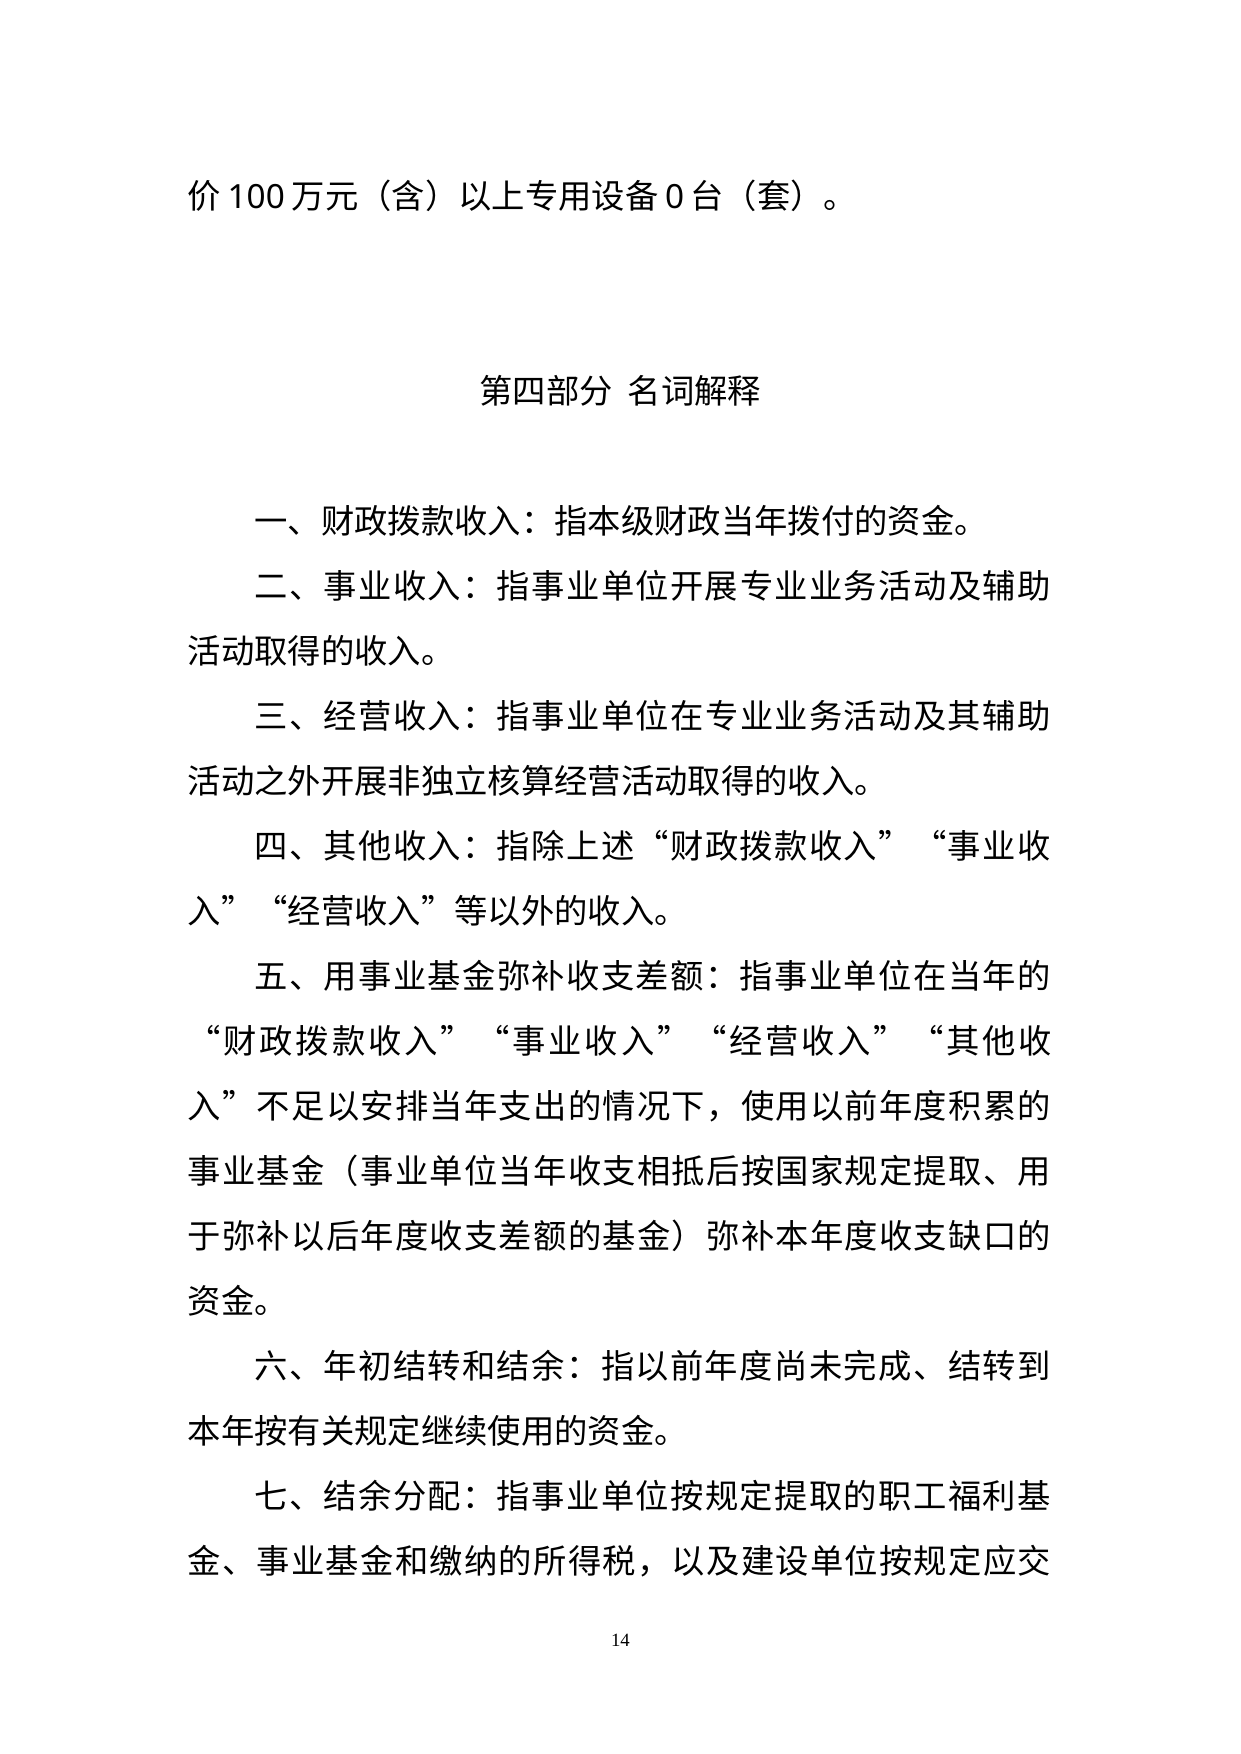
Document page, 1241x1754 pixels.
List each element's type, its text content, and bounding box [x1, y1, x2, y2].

text 三、经营收入：指事业单位在专业业务活动及其辅助活动之外开展非独立核算经营活动取得的收入。 [187, 682, 1053, 812]
text 第四部分 名词解释 [187, 357, 1053, 422]
text 六、年初结转和结余：指以前年度尚未完成、结转到本年按有关规定继续使用的资金。 [187, 1332, 1053, 1462]
text 二、事业收入：指事业单位开展专业业务活动及辅助活动取得的收入。 [187, 552, 1053, 682]
text 四、其他收入：指除上述“财政拨款收入”“事业收入”“经营收入”等以外的收入。 [187, 812, 1053, 942]
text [187, 1462, 1053, 1592]
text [187, 162, 1053, 227]
text 一、财政拨款收入：指本级财政当年拨付的资金。 [187, 487, 1053, 552]
text 五、用事业基金弥补收支差额：指事业单位在当年的“财政拨款收入”“事业收入”“经营收入”“其他收入”不足以安排当年支出的情况下，使用以前年度积累的事业基金（事业单位当年收支相抵后按国家规定提取、用于弥补以后年度收支差额的基金）弥补本年度收支缺口的资金。 [187, 942, 1053, 1332]
